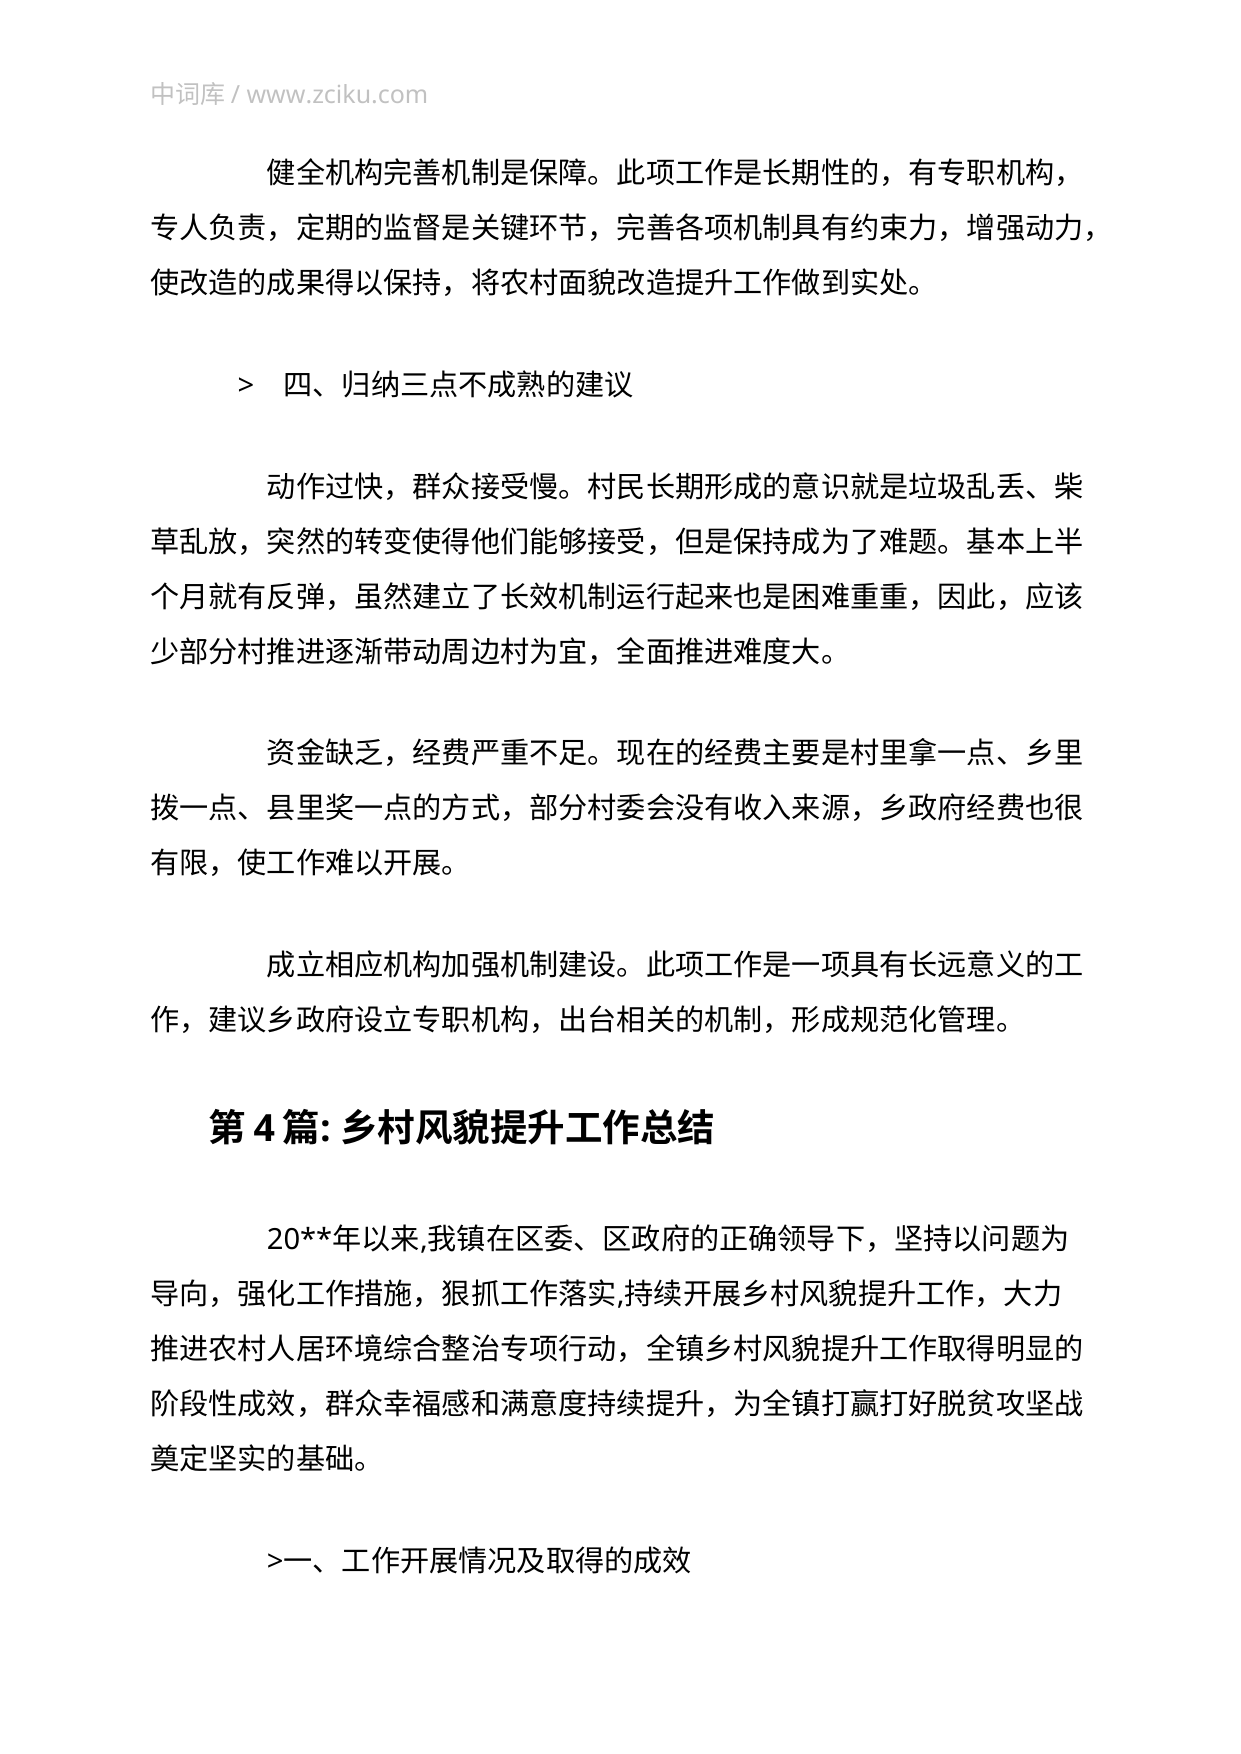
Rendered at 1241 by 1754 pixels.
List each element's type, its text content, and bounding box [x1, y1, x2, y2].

text >一、工作开展情况及取得的成效 [150, 1537, 1090, 1580]
text 动作过快，群众接受慢。村民长期形成的意识就是垃圾乱丢、柴草乱放，突然的转变使得他们能够接受，但是保持成为了难题。基本上半个月就有反弹，虽然建立了长效机制运行起来也是困难重重，因此，应该少部分村推进逐渐带动周边村为宜，全面推进难度大。 [150, 463, 1090, 671]
text 20**年以来,我镇在区委、区政府的正确领导下，坚持以问题为导向，强化工作措施，狠抓工作落实,持续开展乡村风貌提升工作，大力推进农村人居环境综合整治专项行动，全镇乡村风貌提升工作取得明显的阶段性成效，群众幸福感和满意度持续提升，为全镇打赢打好脱贫攻坚战奠定坚实的基础。 [150, 1216, 1090, 1478]
text 第4篇: 乡村风貌提升工作总结 [150, 1098, 1090, 1153]
text > 四、归纳三点不成熟的建议 [150, 362, 1090, 404]
text 健全机构完善机制是保障。此项工作是长期性的，有专职机构，专人负责，定期的监督是关键环节，完善各项机制具有约束力，增强动力，使改造的成果得以保持，将农村面貌改造提升工作做到实处。 [150, 150, 1090, 302]
text 资金缺乏，经费严重不足。现在的经费主要是村里拿一点、乡里拨一点、县里奖一点的方式，部分村委会没有收入来源，乡政府经费也很有限，使工作难以开展。 [150, 730, 1090, 882]
text 成立相应机构加强机制建设。此项工作是一项具有长远意义的工作，建议乡政府设立专职机构，出台相关的机制，形成规范化管理。 [150, 942, 1090, 1039]
